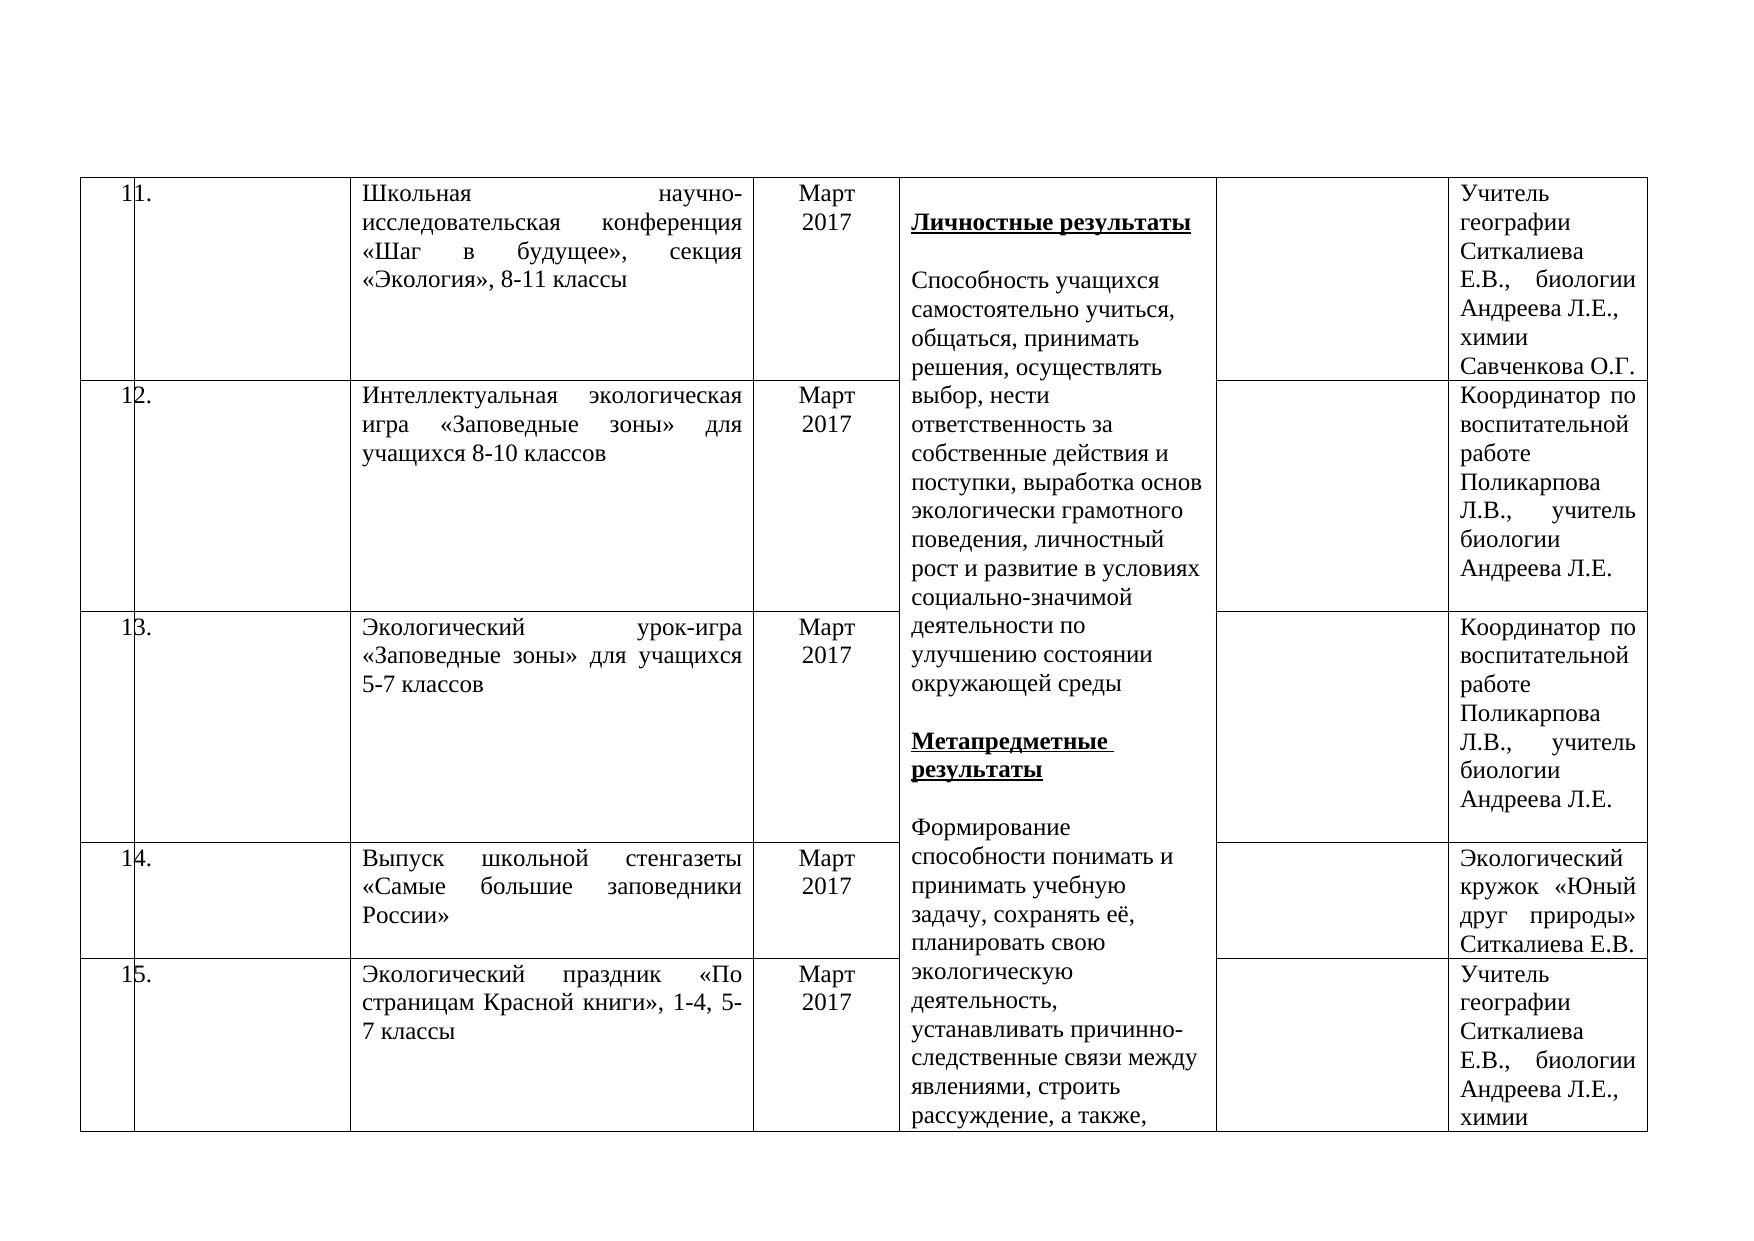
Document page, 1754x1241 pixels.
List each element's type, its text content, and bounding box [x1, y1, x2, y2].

table_cell [1217, 843, 1448, 958]
table_cell [135, 959, 350, 1131]
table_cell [1449, 178, 1647, 379]
table_cell [81, 843, 134, 958]
table_cell Координатор по воспитательной работе Поликарпова Л.В., учитель биологии Андреева Л.Е. [1449, 612, 1647, 842]
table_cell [1449, 959, 1647, 1131]
table_cell Март 2017 [754, 178, 899, 379]
table_cell Экологический урок-игра «Заповедные зоны» для учащихся 5-7 классов [351, 612, 753, 842]
table_cell [135, 843, 350, 958]
table_cell [135, 612, 350, 842]
table_cell Координатор по воспитательной работе Поликарпова Л.В., учитель биологии Андреева Л.Е. [1449, 381, 1647, 611]
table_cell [351, 959, 753, 1131]
table_cell [81, 612, 134, 842]
table_cell [1217, 959, 1448, 1131]
table_cell [1217, 381, 1448, 611]
table_cell [81, 381, 134, 611]
table_cell Март 2017 [754, 381, 899, 611]
table_cell Март 2017 [754, 959, 899, 1131]
table_cell Школьная научно-исследовательская конференция «Шаг в будущее», секция «Экология», 8-11 классы [351, 178, 753, 379]
table_cell Март 2017 [754, 843, 899, 958]
table_cell [1217, 612, 1448, 842]
table_cell Март 2017 [754, 612, 899, 842]
table_cell Экологический кружок «Юный друг природы» Ситкалиева Е.В. [1449, 843, 1647, 958]
table_cell [135, 178, 350, 379]
table_cell [135, 381, 350, 611]
table_cell Выпуск школьной стенгазеты «Самые большие заповедники России» [351, 843, 753, 958]
table_cell [81, 959, 134, 1131]
table_cell [1217, 178, 1448, 379]
table_cell [81, 178, 134, 379]
table_cell Интеллектуальная экологическая игра «Заповедные зоны» для учащихся 8-10 классов [351, 381, 753, 611]
